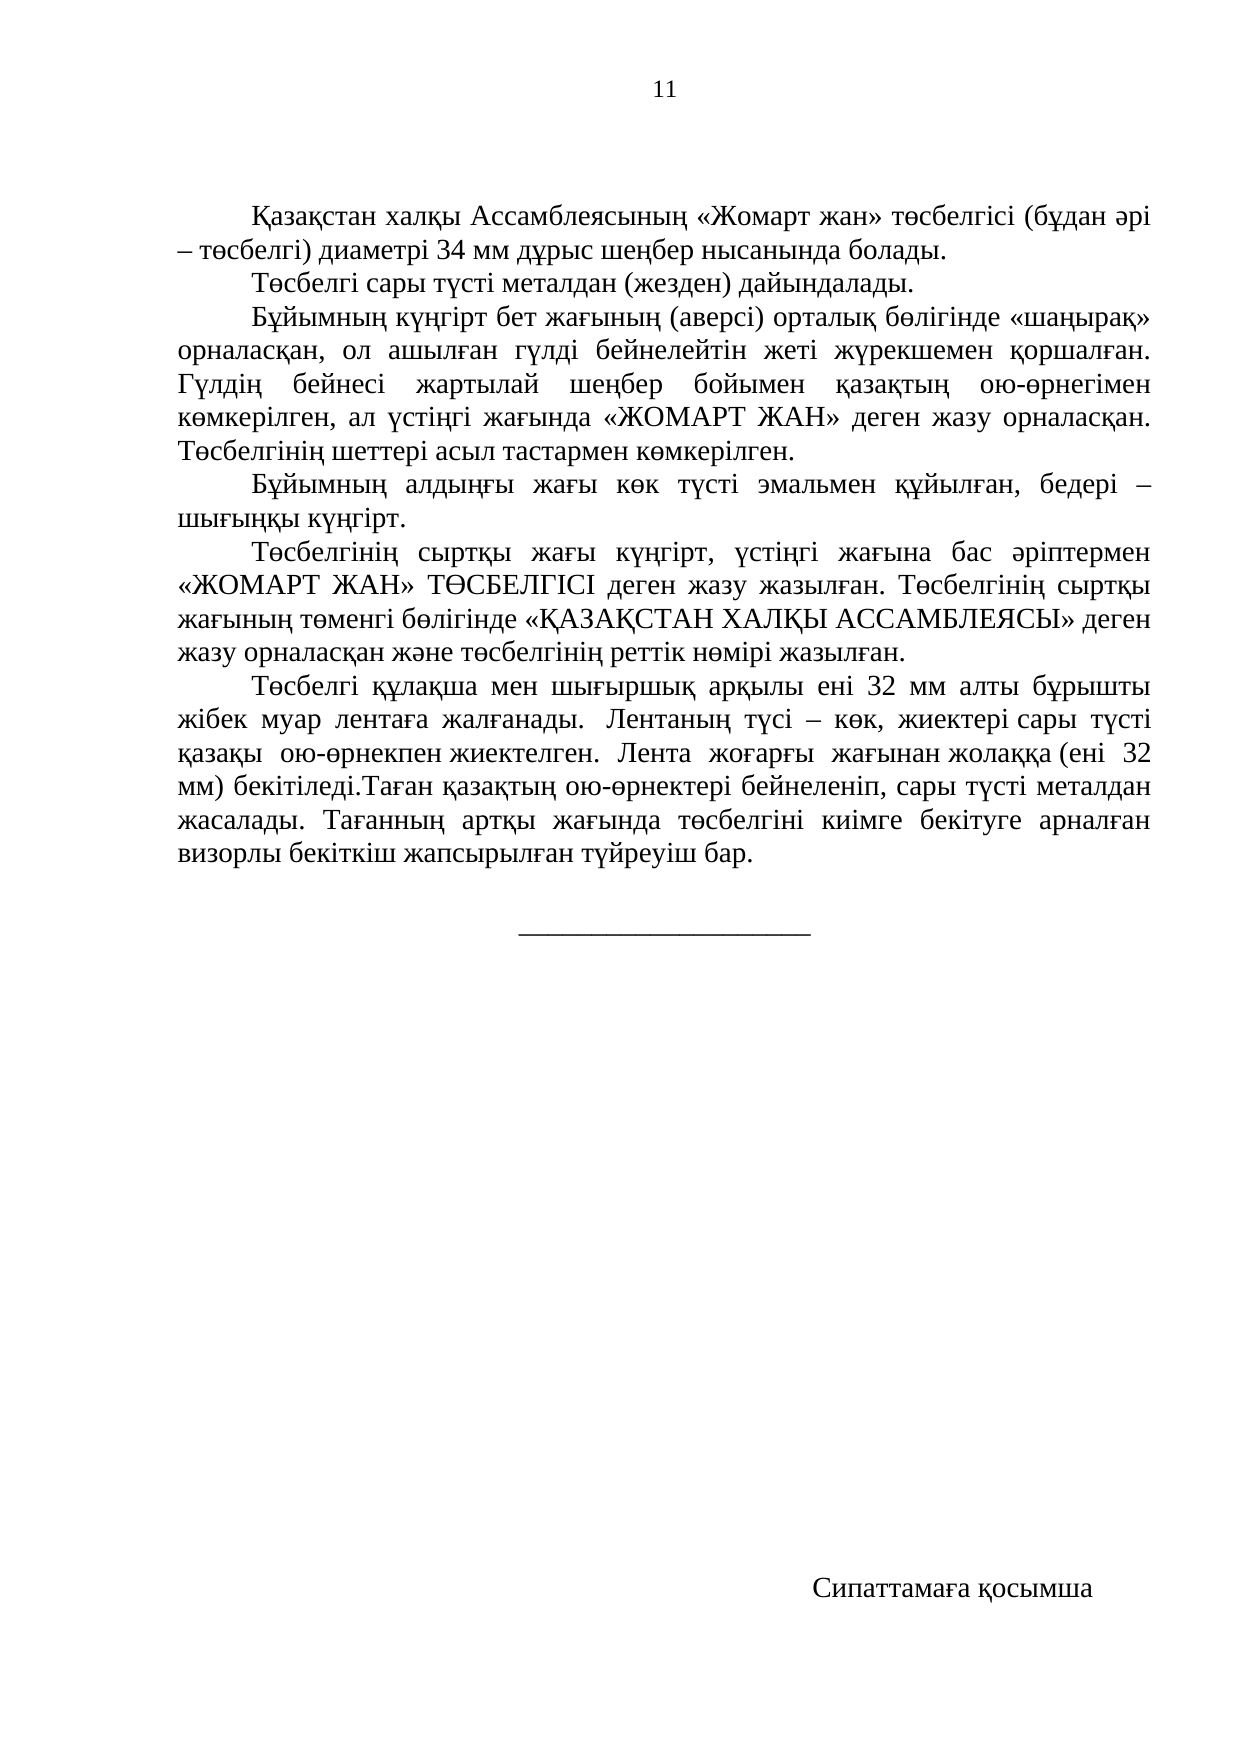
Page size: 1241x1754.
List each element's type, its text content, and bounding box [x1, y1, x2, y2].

text Төсбелгі сары түсті металдан (жезден) дайындалады. [177, 265, 1152, 299]
text Бұйымның алдыңғы жағы көк түсті эмальмен құйылған, бедері – шығыңқы күңгірт. [177, 467, 1152, 534]
text Бұйымның күңгірт бет жағының (аверсі) орталық бөлігінде «шаңырақ» орналасқан, ол ашылған гүлді бейнелейтін жеті жүрекшемен қоршалған. Гүлдің бейнесі жартылай шеңбер бойымен қазақтың ою-өрнегімен көмкерілген, ал үстіңгі жағында «ЖОМАРТ ЖАН» деген жазу орналасқан. Төсбелгінің шеттері асыл тастармен көмкерілген. [177, 299, 1152, 467]
text Төсбелгі құлақша мен шығыршық арқылы ені 32 мм алты бұрышты жібек муар лентаға жалғанады. Лентаның түсі – көк, жиектері сары түсті қазақы ою-өрнекпен жиектелген. Лента жоғарғы жағынан жолаққа (ені 32 мм) бекітіледі.Таған қазақтың ою-өрнектері бейнеленіп, сары түсті металдан жасалады. Тағанның артқы жағында төсбелгіні киімге бекітуге арналған визорлы бекіткіш жапсырылған түйреуіш бар. [177, 668, 1152, 869]
text Қазақстан халқы Ассамблеясының «Жомарт жан» төсбелгісі (бұдан әрі – төсбелгі) диаметрі 34 мм дұрыс шеңбер нысанында болады. [177, 198, 1152, 265]
list ____________________ [177, 905, 1152, 939]
text Сипаттамаға қосымша [753, 1570, 1152, 1604]
text Төсбелгінің сыртқы жағы күңгірт, үстіңгі жағына бас әріптермен «ЖОМАРТ ЖАН» ТӨСБЕЛГІСІ деген жазу жазылған. Төсбелгінің сыртқы жағының төменгі бөлігінде «ҚАЗАҚСТАН ХАЛҚЫ АССАМБЛЕЯСЫ» деген жазу орналасқан және төсбелгінің реттік нөмірі жазылған. [177, 534, 1152, 668]
